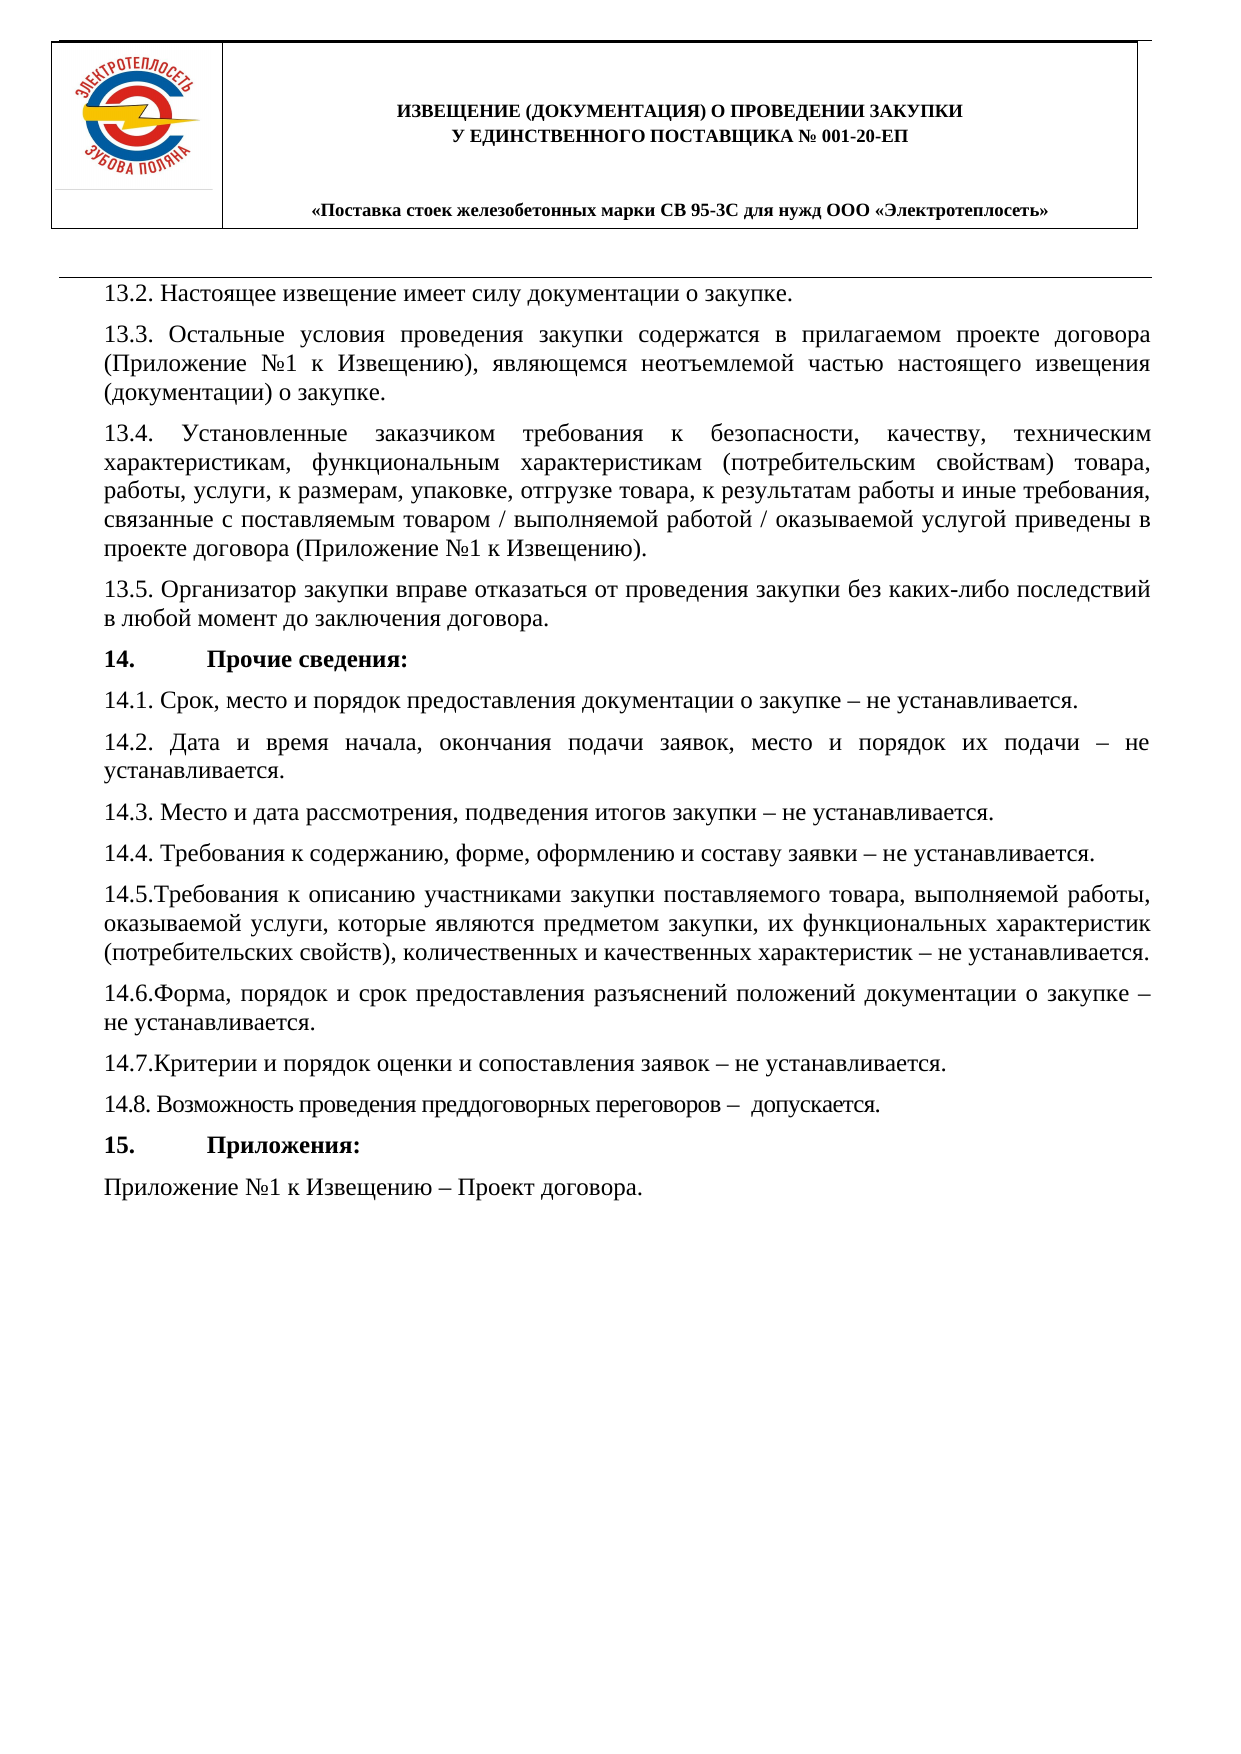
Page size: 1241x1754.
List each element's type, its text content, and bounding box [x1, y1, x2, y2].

text 14.2. Дата и время начала, окончания подачи заявок, место и порядок их подачи – не устанавливается. [103, 727, 1152, 784]
picture [55, 43, 213, 190]
list Приложения: [103, 1131, 1152, 1159]
text 13.5. Организатор закупки вправе отказаться от проведения закупки без каких-либо последствий в любой момент до заключения договора. [103, 574, 1152, 632]
text 14.7.Критерии и порядок оценки и сопоставления заявок – не устанавливается. [103, 1048, 1152, 1077]
text 14.3. Место и дата рассмотрения, подведения итогов закупки – не устанавливается. [103, 797, 1152, 826]
text 13.3. Остальные условия проведения закупки содержатся в прилагаемом проекте договора (Приложение №1 к Извещению), являющемся неотъемлемой частью настоящего извещения (документации) о закупке. [103, 319, 1152, 406]
text 13.2. Настоящее извещение имеет силу документации о закупке. [103, 278, 1152, 307]
text Приложение №1 к Извещению – Проект договора. [103, 1172, 1152, 1201]
text 14.1. Срок, место и порядок предоставления документации о закупке – не устанавливается. [103, 686, 1152, 714]
text 14.4. Требования к содержанию, форме, оформлению и составу заявки – не устанавливается. [103, 838, 1152, 867]
text 14.6.Форма, порядок и срок предоставления разъяснений положений документации о закупке – не устанавливается. [103, 978, 1152, 1036]
text 14.5.Требования к описанию участниками закупки поставляемого товара, выполняемой работы, оказываемой услуги, которые являются предметом закупки, их функциональных характеристик (потребительских свойств), количественных и качественных характеристик – не устанавливается. [103, 879, 1152, 966]
list Прочие сведения: [103, 644, 1152, 673]
text 13.4. Установленные заказчиком требования к безопасности, качеству, техническим характеристикам, функциональным характеристикам (потребительским свойствам) товара, работы, услуги, к размерам, упаковке, отгрузке товара, к результатам работы и иные требования, связанные с поставляемым товаром / выполняемой работой / оказываемой услугой приведены в проекте договора (Приложение №1 к Извещению). [103, 418, 1152, 562]
text 14.8. Возможность проведения преддоговорных переговоров – допускается. [103, 1089, 1152, 1118]
